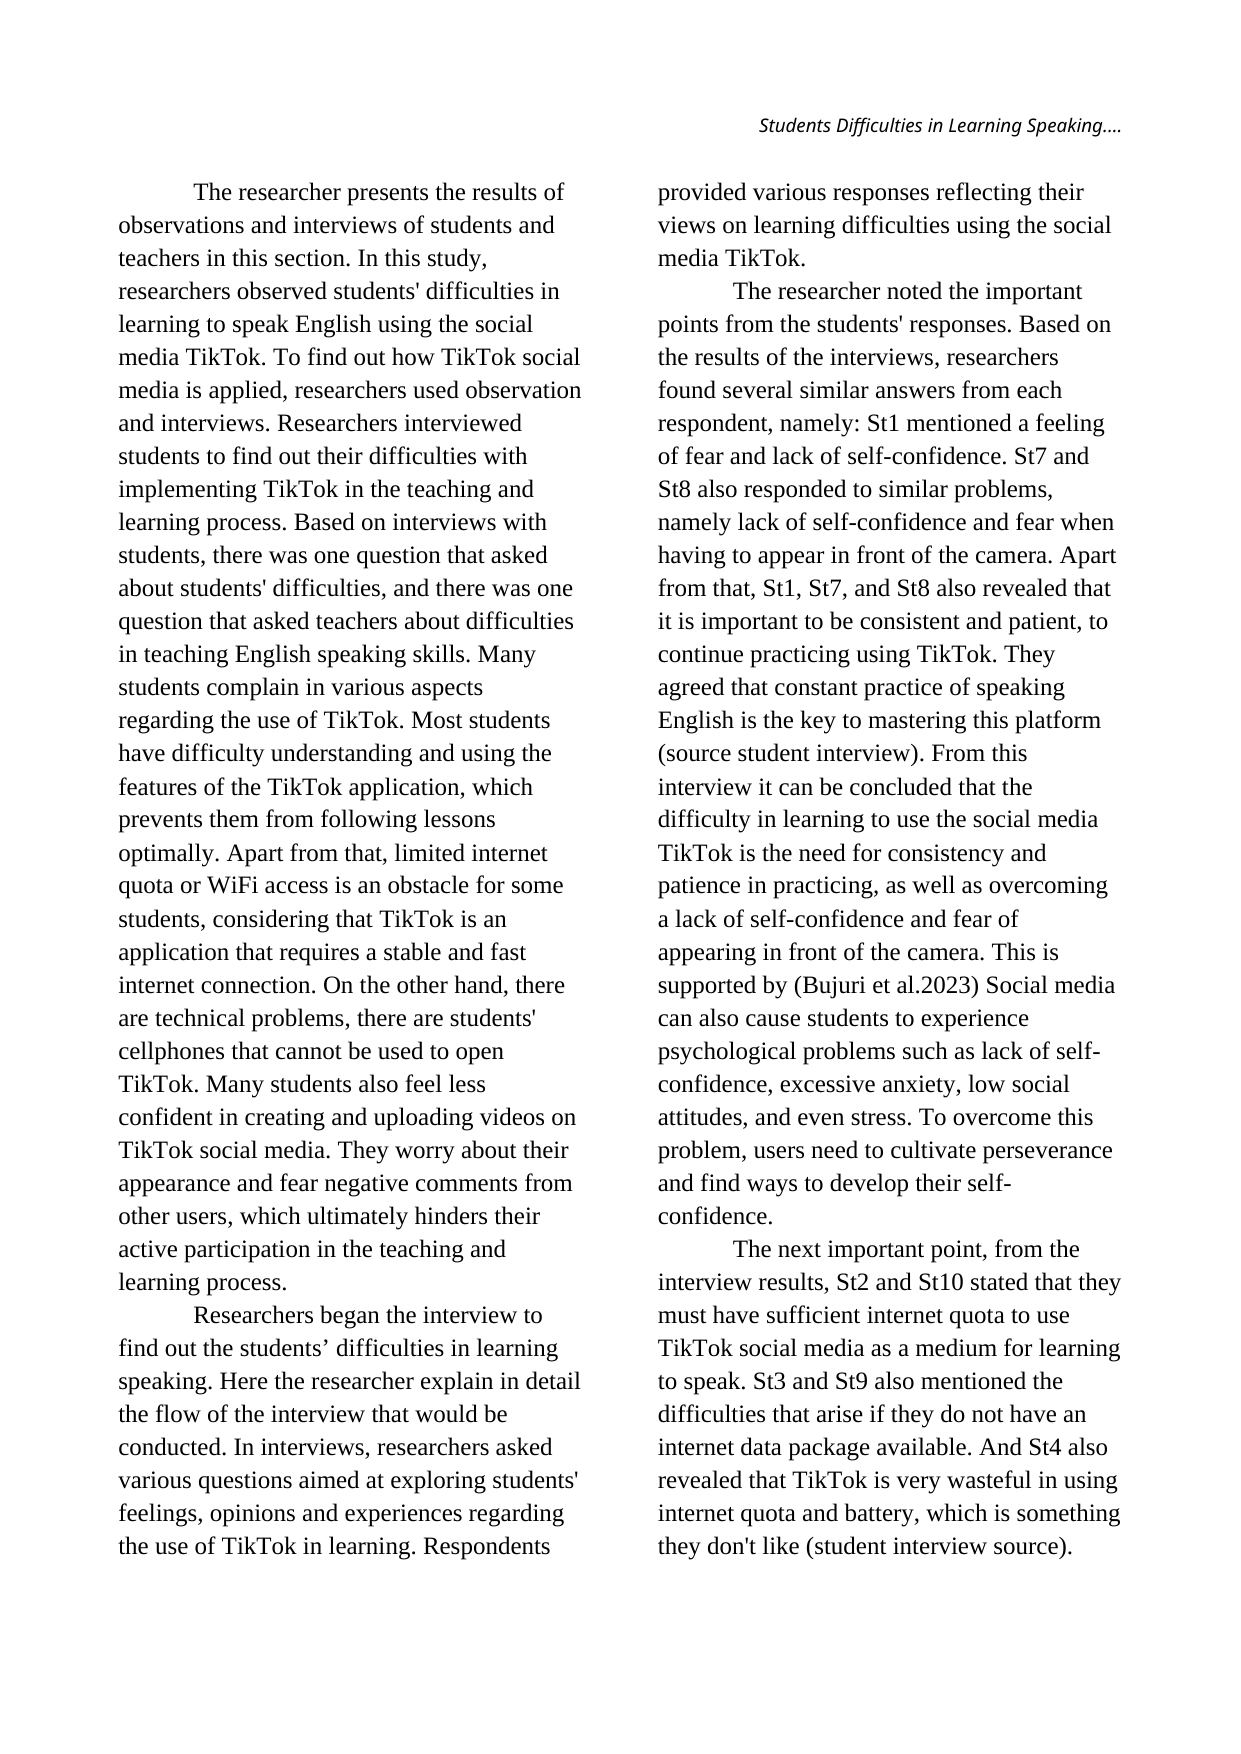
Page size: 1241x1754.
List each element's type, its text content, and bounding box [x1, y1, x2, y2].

text Researchers began the interview to find out the students’ difficulties in learning speaking. Here the researcher explain in detail the flow of the interview that would be conducted. In interviews, researchers asked various questions aimed at exploring students' feelings, opinions and experiences regarding the use of TikTok in learning. Respondents provided various responses reflecting their views on learning difficulties using the social media TikTok. [658, 177, 1122, 272]
text The researcher presents the results of observations and interviews of students and teachers in this section. In this study, researchers observed students' difficulties in learning to speak English using the social media TikTok. To find out how TikTok social media is applied, researchers used observation and interviews. Researchers interviewed students to find out their difficulties with implementing TikTok in the teaching and learning process. Based on interviews with students, there was one question that asked about students' difficulties, and there was one question that asked teachers about difficulties in teaching English speaking skills. Many students complain in various aspects regarding the use of TikTok. Most students have difficulty understanding and using the features of the TikTok application, which prevents them from following lessons optimally. Apart from that, limited internet quota or WiFi access is an obstacle for some students, considering that TikTok is an application that requires a stable and fast internet connection. On the other hand, there are technical problems, there are students' cellphones that cannot be used to open TikTok. Many students also feel less confident in creating and uploading videos on TikTok social media. They worry about their appearance and fear negative comments from other users, which ultimately hinders their active participation in the teaching and learning process. [118, 177, 583, 1296]
text Researchers began the interview to find out the students’ difficulties in learning speaking. Here the researcher explain in detail the flow of the interview that would be conducted. In interviews, researchers asked various questions aimed at exploring students' feelings, opinions and experiences regarding the use of TikTok in learning. Respondents provided various responses reflecting their views on learning difficulties using the social media TikTok. [118, 1300, 583, 1560]
text The researcher noted the important points from the students' responses. Based on the results of the interviews, researchers found several similar answers from each respondent, namely: St1 mentioned a feeling of fear and lack of self-confidence. St7 and St8 also responded to similar problems, namely lack of self-confidence and fear when having to appear in front of the camera. Apart from that, St1, St7, and St8 also revealed that it is important to be consistent and patient, to continue practicing using TikTok. They agreed that constant practice of speaking English is the key to mastering this platform (source student interview). From this interview it can be concluded that the difficulty in learning to use the social media TikTok is the need for consistency and patience in practicing, as well as overcoming a lack of self-confidence and fear of appearing in front of the camera. This is supported by (Bujuri et al.2023) Social media can also cause students to experience psychological problems such as lack of self-confidence, excessive anxiety, low social attitudes, and even stress. To overcome this problem, users need to cultivate perseverance and find ways to develop their self-confidence. [658, 276, 1122, 1229]
